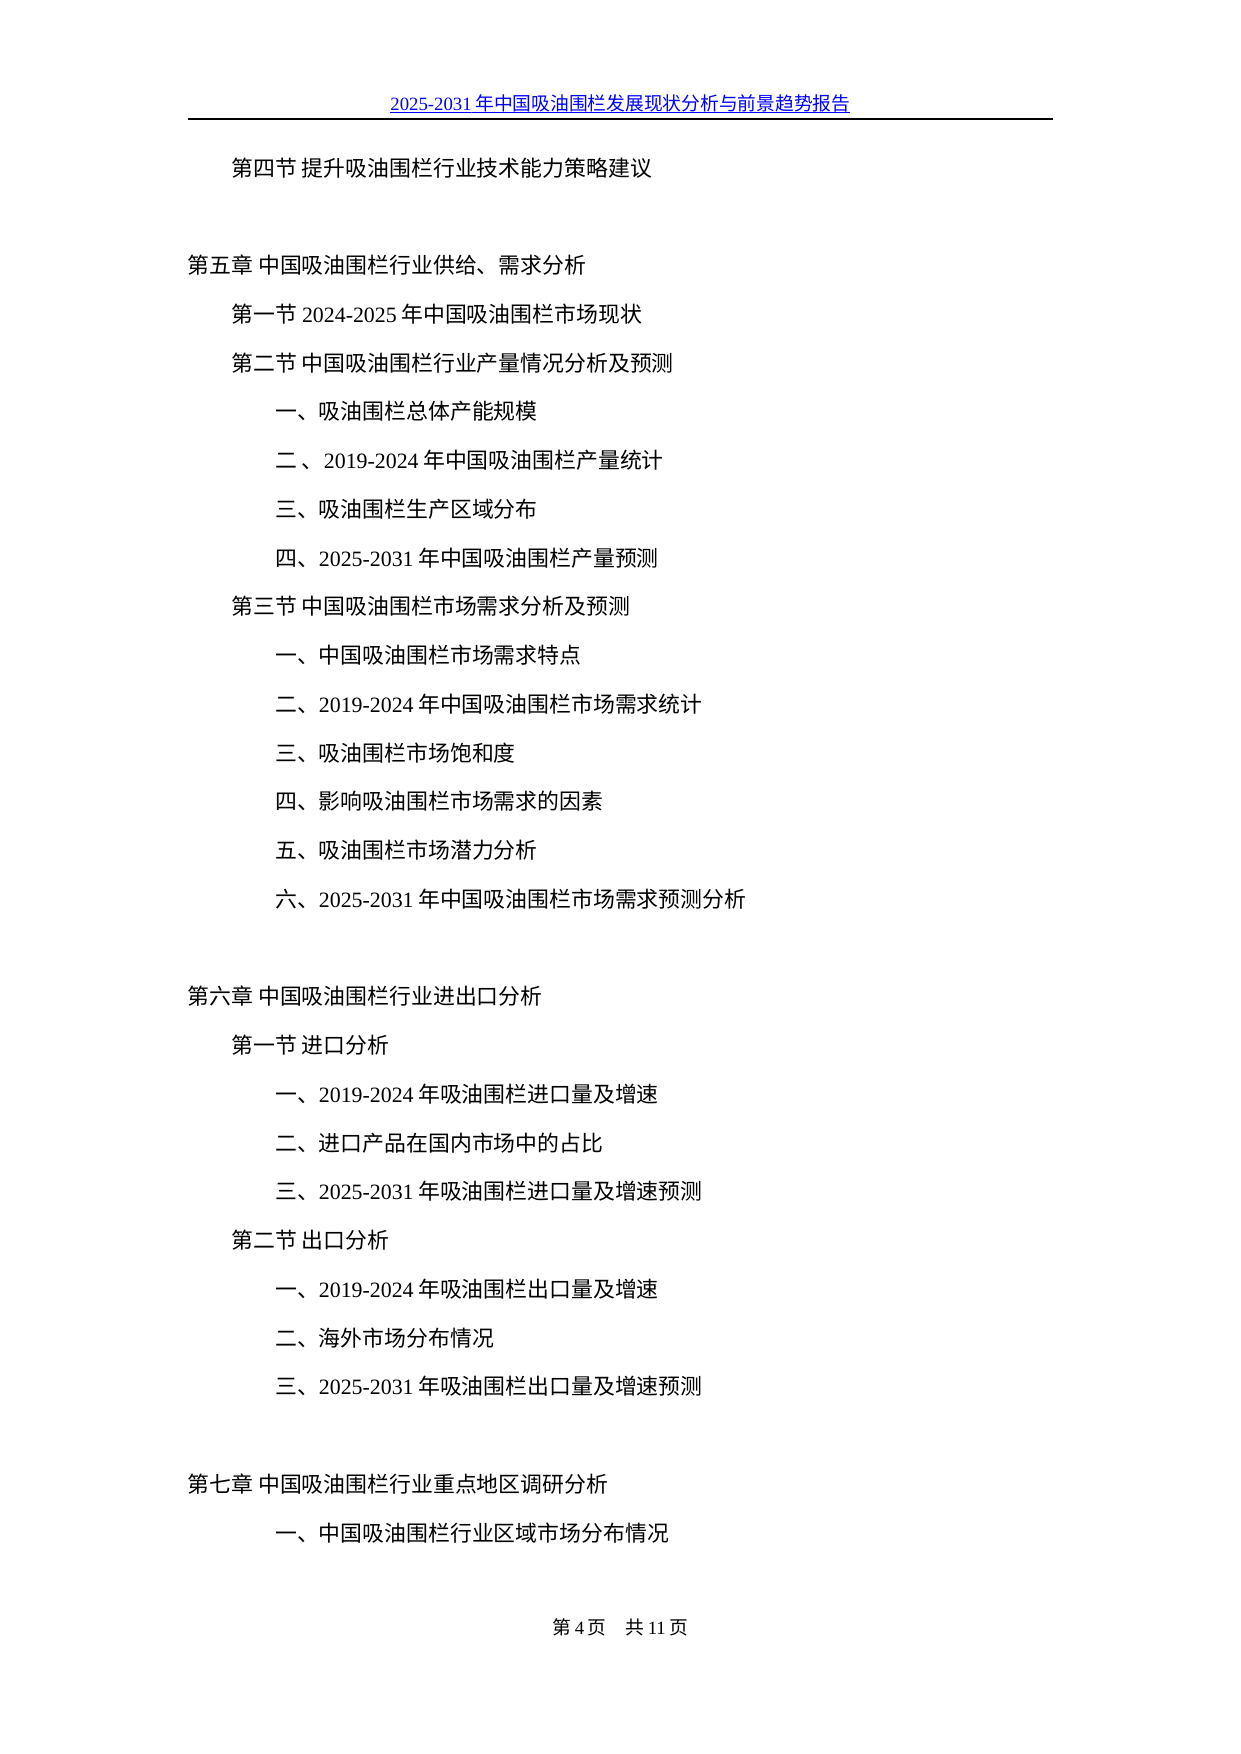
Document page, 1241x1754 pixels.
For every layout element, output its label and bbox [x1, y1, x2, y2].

text [187, 150, 1053, 1548]
